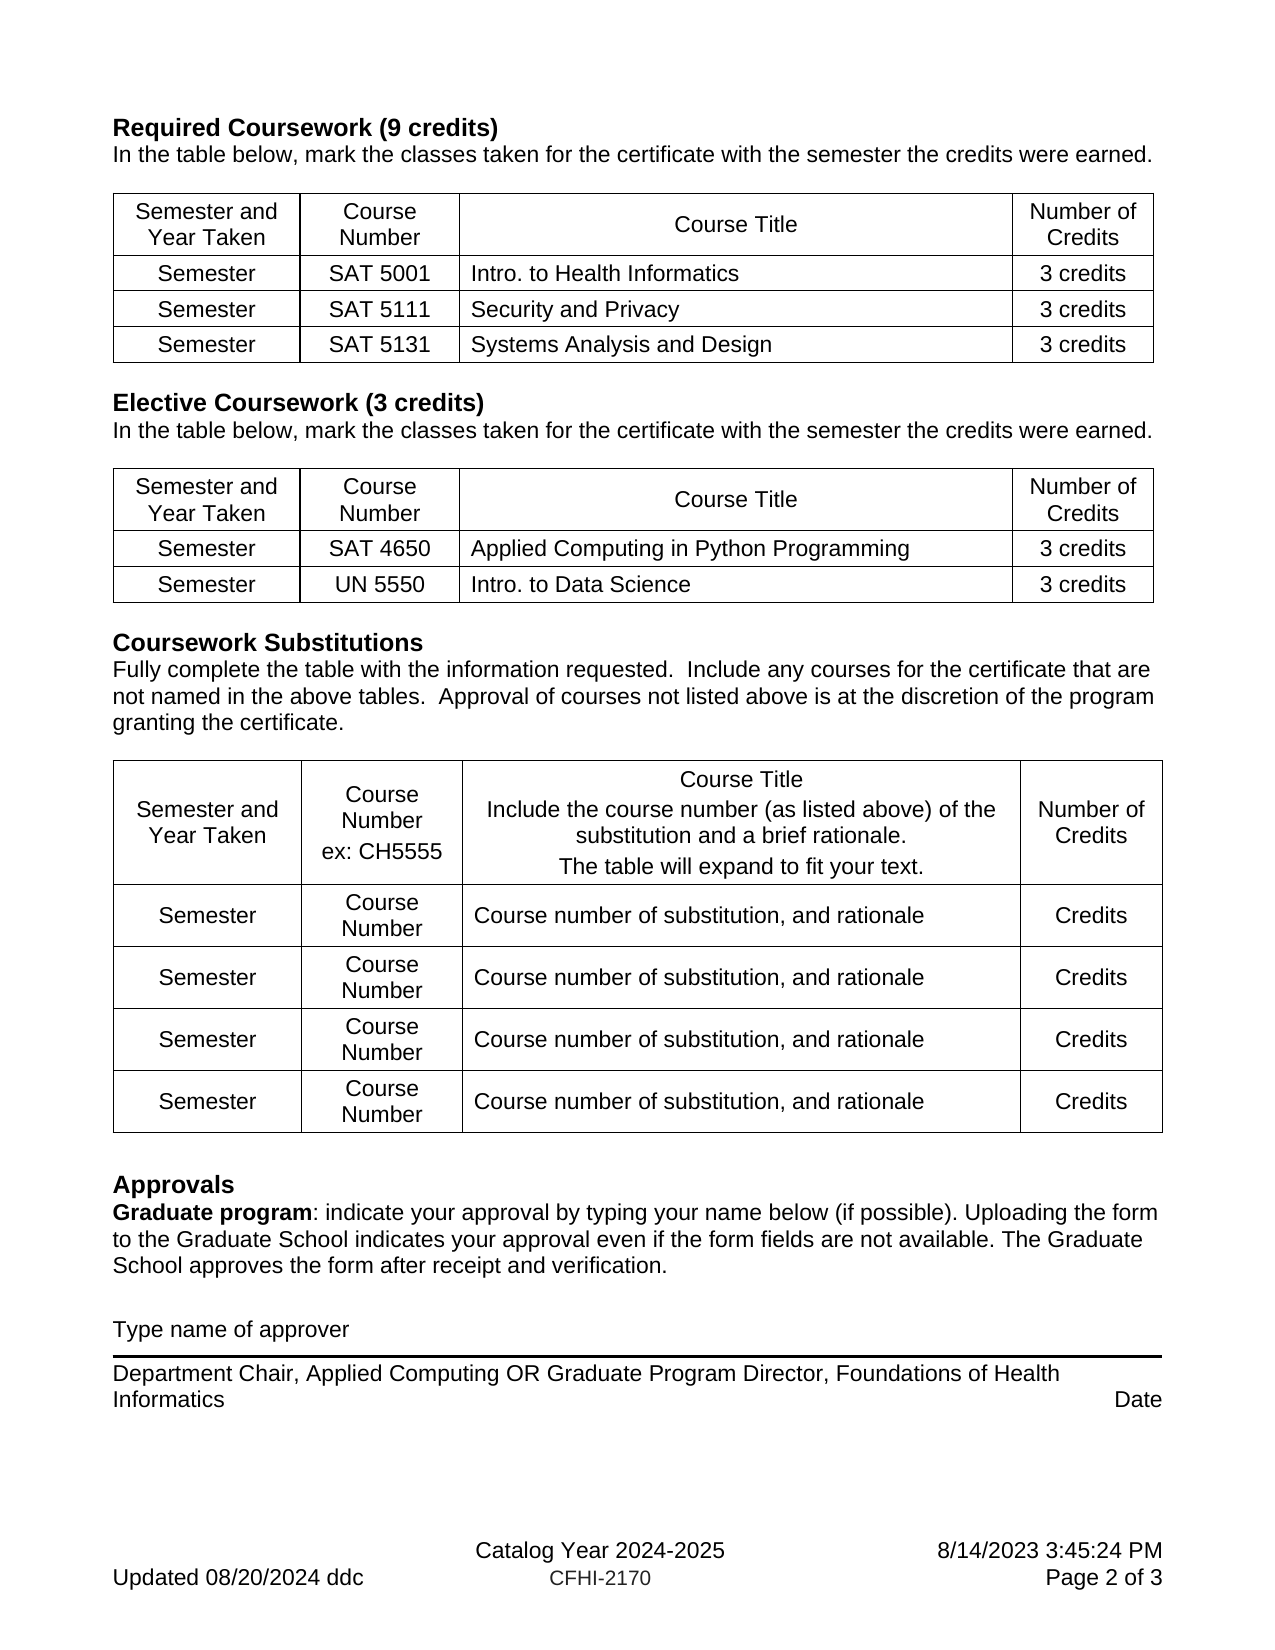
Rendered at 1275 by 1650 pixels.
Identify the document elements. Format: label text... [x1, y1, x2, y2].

table_header Semester and Year Taken [114, 761, 301, 883]
table_header Course Title [460, 469, 1012, 530]
table_cell [1021, 885, 1162, 946]
table_cell Intro. to Health Informatics [460, 256, 1012, 290]
subtitle Coursework Substitutions [112, 628, 1162, 656]
table_cell 3 credits [1013, 291, 1153, 326]
table_cell 3 credits [1013, 531, 1153, 566]
table_cell [1021, 1009, 1162, 1070]
text In the table below, mark the classes taken for the certificate with the semester the credits were earned. [112, 141, 1162, 168]
table_cell Security and Privacy [460, 291, 1012, 326]
table_header Course Number [301, 469, 459, 530]
table_header Course Number ex: CH5555 [302, 761, 462, 883]
table_header Semester and Year Taken [114, 194, 299, 255]
table_cell SAT 4650 [301, 531, 459, 566]
table_header Course Title Include the course number (as listed above) of the substitution and a brief rationale. The table will expand to fit your text. [463, 761, 1020, 883]
table_cell UN 5550 [301, 567, 459, 602]
table_cell SAT 5001 [301, 256, 459, 290]
table_cell [1021, 1071, 1162, 1132]
text In the table below, mark the classes taken for the certificate with the semester the credits were earned. [112, 417, 1162, 443]
text Department Chair, Applied Computing OR Graduate Program Director, Foundations of Health Informatics Date [112, 1356, 1162, 1412]
table_cell 3 credits [1013, 327, 1153, 362]
table_cell SAT 5111 [301, 291, 459, 326]
text Graduate program: indicate your approval by typing your name below (if possible). Uploading the form to the Graduate School indicates your approval even if the form fields are not available. The Graduate School approves the form after receipt and verification. [112, 1199, 1162, 1278]
table_header Number of Credits [1013, 194, 1153, 255]
table_header Semester and Year Taken [114, 469, 299, 530]
table_cell 3 credits [1013, 567, 1153, 602]
table_header Number of Credits [1013, 469, 1153, 530]
text Fully complete the table with the information requested. Include any courses for the certificate that are not named in the above tables. Approval of courses not listed above is at the discretion of the program granting the certificate. [112, 656, 1162, 735]
subtitle Required Coursework (9 credits) [112, 112, 1162, 141]
table_cell SAT 5131 [301, 327, 459, 362]
subtitle Elective Coursework (3 credits) [112, 388, 1162, 417]
table_cell Applied Computing in Python Programming [460, 531, 1012, 566]
table_header Number of Credits [1021, 761, 1162, 883]
table_cell [1021, 947, 1162, 1008]
text Approvals [112, 1170, 1162, 1199]
table_cell 3 credits [1013, 256, 1153, 290]
table_header Course Number [301, 194, 459, 255]
table_cell Systems Analysis and Design [460, 327, 1012, 362]
table_header Course Title [460, 194, 1012, 255]
table_cell Intro. to Data Science [460, 567, 1012, 602]
